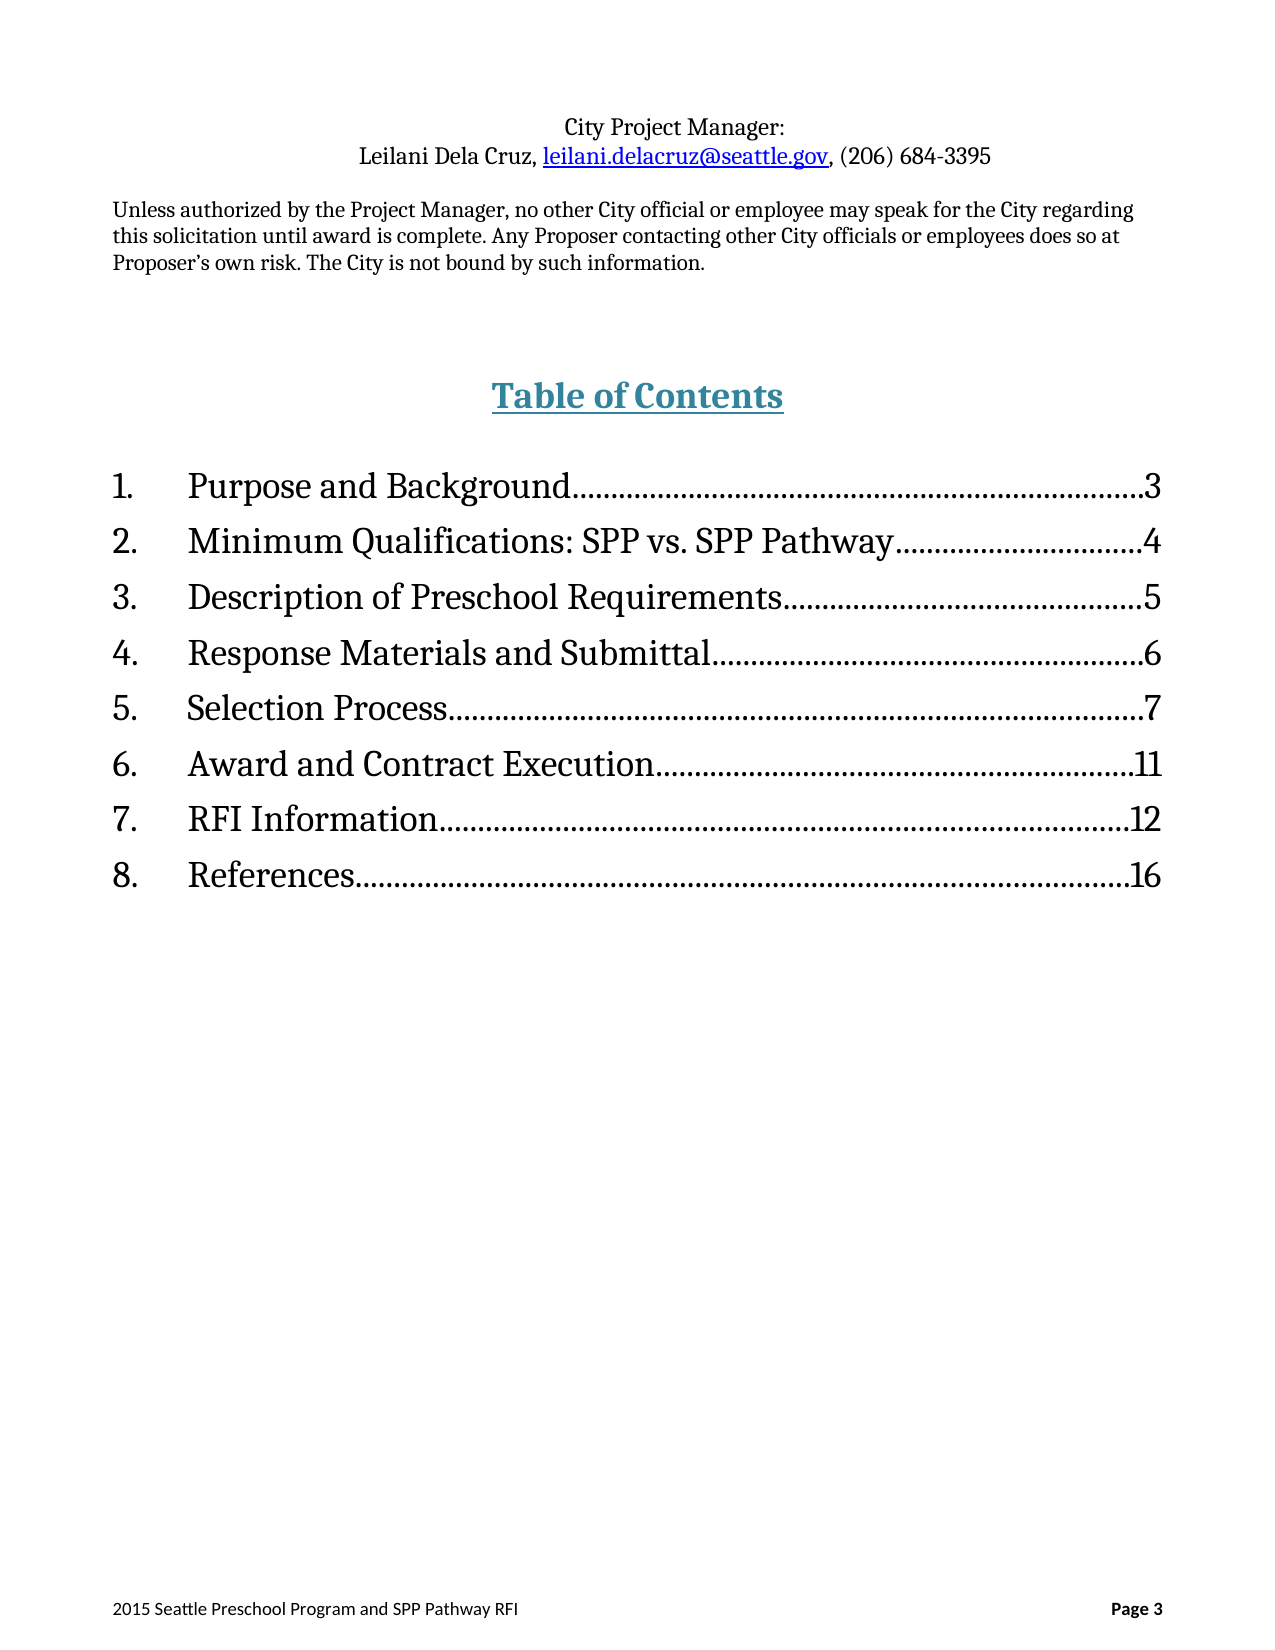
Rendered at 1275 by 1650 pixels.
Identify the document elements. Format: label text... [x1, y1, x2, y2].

text City Project Manager: [112, 113, 1162, 142]
text 1. Purpose and Background 3 [112, 464, 1162, 507]
text 6. Award and Contract Execution 11 [112, 742, 1162, 786]
text Unless authorized by the Project Manager, no other City official or employee may speak for the City regarding this solicitation until award is complete. Any Proposer contacting other City officials or employees does so at Proposer’s own risk. The City is not bound by such information. [112, 197, 1162, 276]
text 7. RFI Information 12 [112, 798, 1162, 841]
text 8. References 16 [112, 854, 1162, 897]
text Leilani Dela Cruz, leilani.delacruz@seattle.gov, (206) 684-3395 [112, 142, 1162, 170]
text Table of Contents [112, 375, 1162, 418]
text 4. Response Materials and Submittal 6 [112, 631, 1162, 674]
text 2. Minimum Qualifications: SPP vs. SPP Pathway 4 [112, 520, 1162, 563]
text 5. Selection Process 7 [112, 687, 1162, 730]
text 3. Description of Preschool Requirements 5 [112, 576, 1162, 619]
